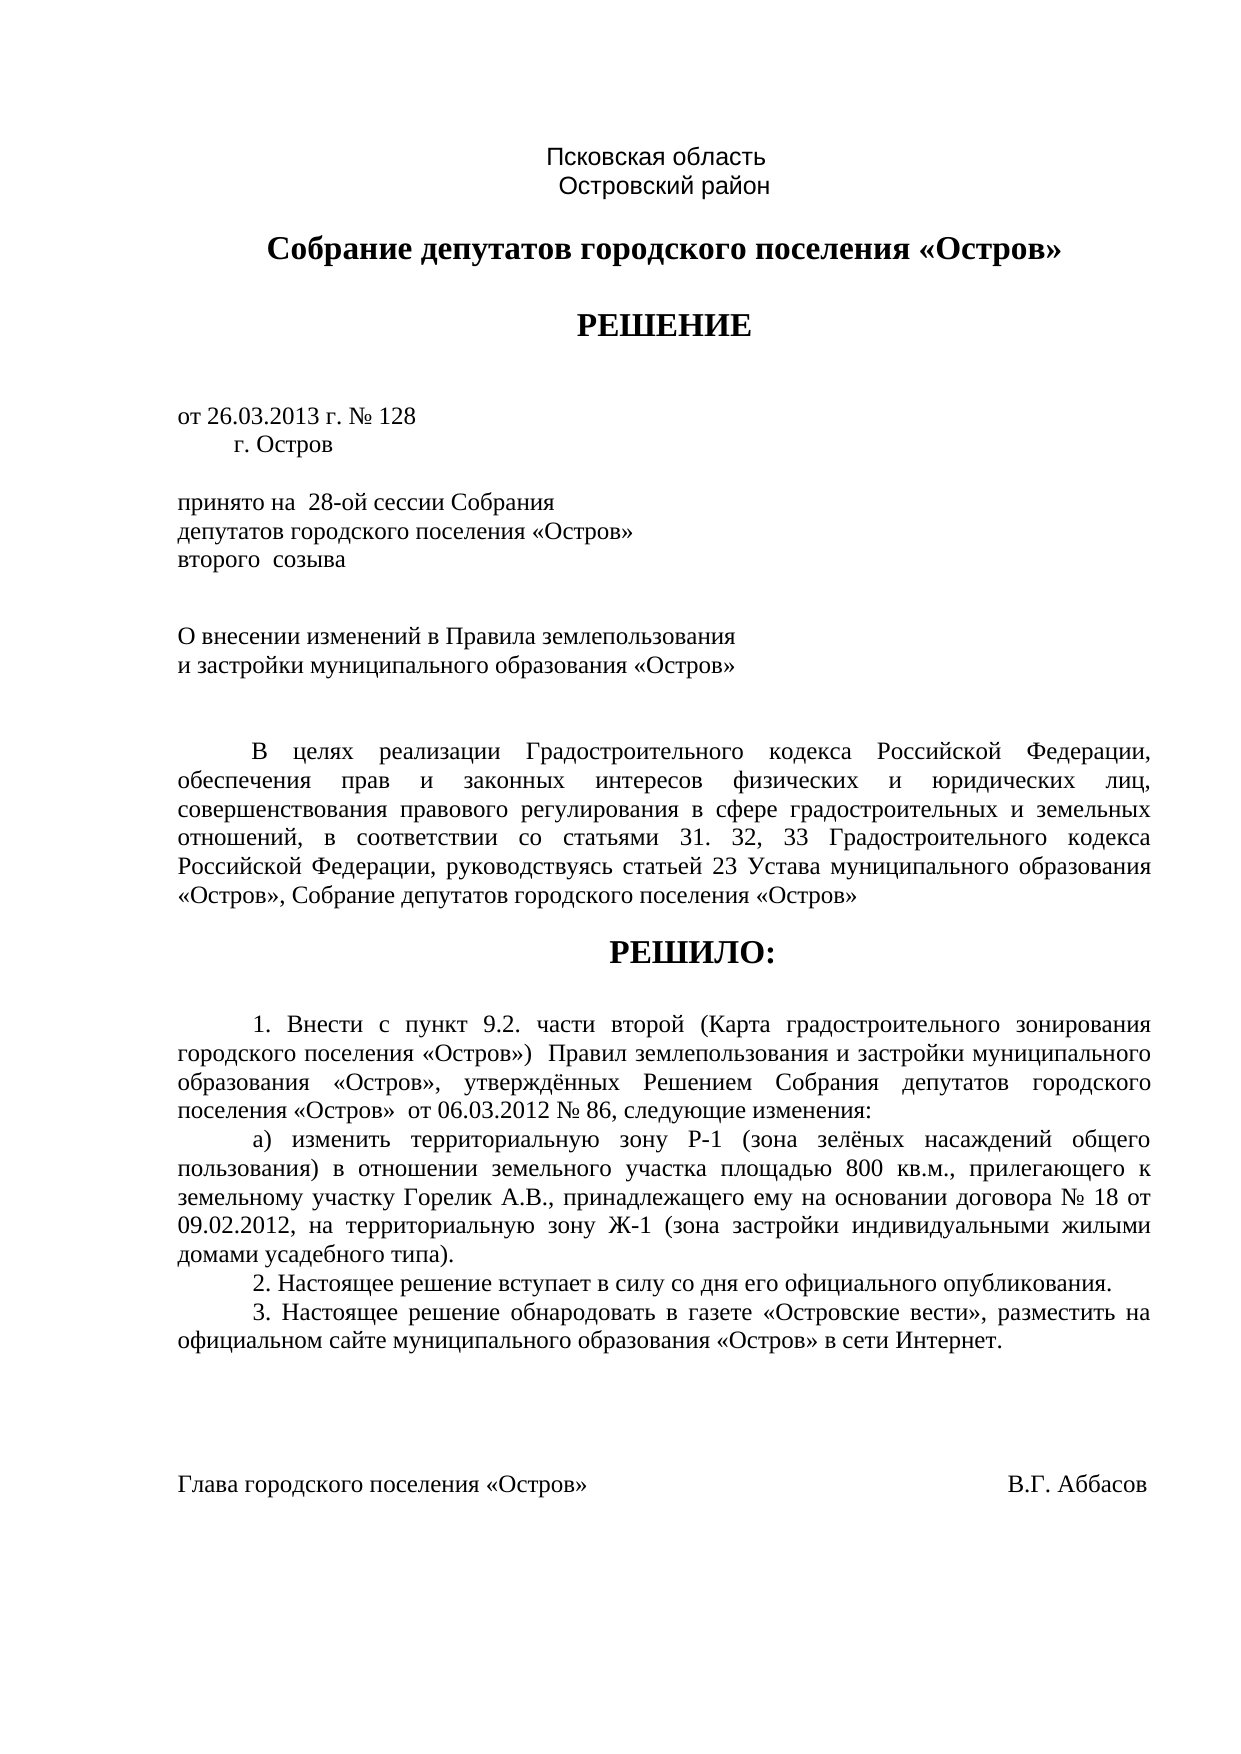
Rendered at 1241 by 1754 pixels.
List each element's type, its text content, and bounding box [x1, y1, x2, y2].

title депутатов городского поселения «Остров» [177, 516, 1152, 544]
text 2. Настоящее решение вступает в силу со дня его официального опубликования. [177, 1268, 1152, 1297]
title РЕШЕНИЕ [177, 305, 1152, 343]
title Собрание депутатов городского поселения «Остров» [177, 228, 1152, 267]
text Псковская область [546, 142, 1152, 171]
text Глава городского поселения «Остров» В.Г. Аббасов [177, 1469, 1152, 1498]
title принято на 28-ой сессии Собрания [177, 487, 1152, 516]
title от 26.03.2013 г. № 128 [177, 401, 1152, 429]
text а) изменить территориальную зону Р-1 (зона зелёных насаждений общего пользования) в отношении земельного участка площадью 800 кв.м., прилегающего к земельному участку Горелик А.В., принадлежащего ему на основании договора № 18 от 09.02.2012, на территориальную зону Ж-1 (зона застройки индивидуальными жилыми домами усадебного типа). [177, 1124, 1152, 1268]
title второго созыва [177, 544, 1152, 573]
text Островский район [177, 171, 1152, 199]
title и застройки муниципального образования «Остров» [177, 650, 1152, 679]
text 1. Внести с пункт 9.2. части второй (Карта градостроительного зонирования городского поселения «Остров») Правил землепользования и застройки муниципального образования «Остров», утверждённых Решением Собрания депутатов городского поселения «Остров» от 06.03.2012 № 86, следующие изменения: [177, 1009, 1152, 1124]
text РЕШИЛО: [177, 933, 1152, 971]
text 3. Настоящее решение обнародовать в газете «Островские вести», разместить на официальном сайте муниципального образования «Остров» в сети Интернет. [177, 1297, 1152, 1354]
title О внесении изменений в Правила землепользования [177, 621, 1152, 650]
title г. Остров [177, 429, 1152, 458]
text В целях реализации Градостроительного кодекса Российской Федерации, обеспечения прав и законных интересов физических и юридических лиц, совершенствования правового регулирования в сфере градостроительных и земельных отношений, в соответствии со статьями 31. 32, 33 Градостроительного кодекса Российской Федерации, руководствуясь статьей 23 Устава муниципального образования «Остров», Собрание депутатов городского поселения «Остров» [177, 736, 1152, 909]
